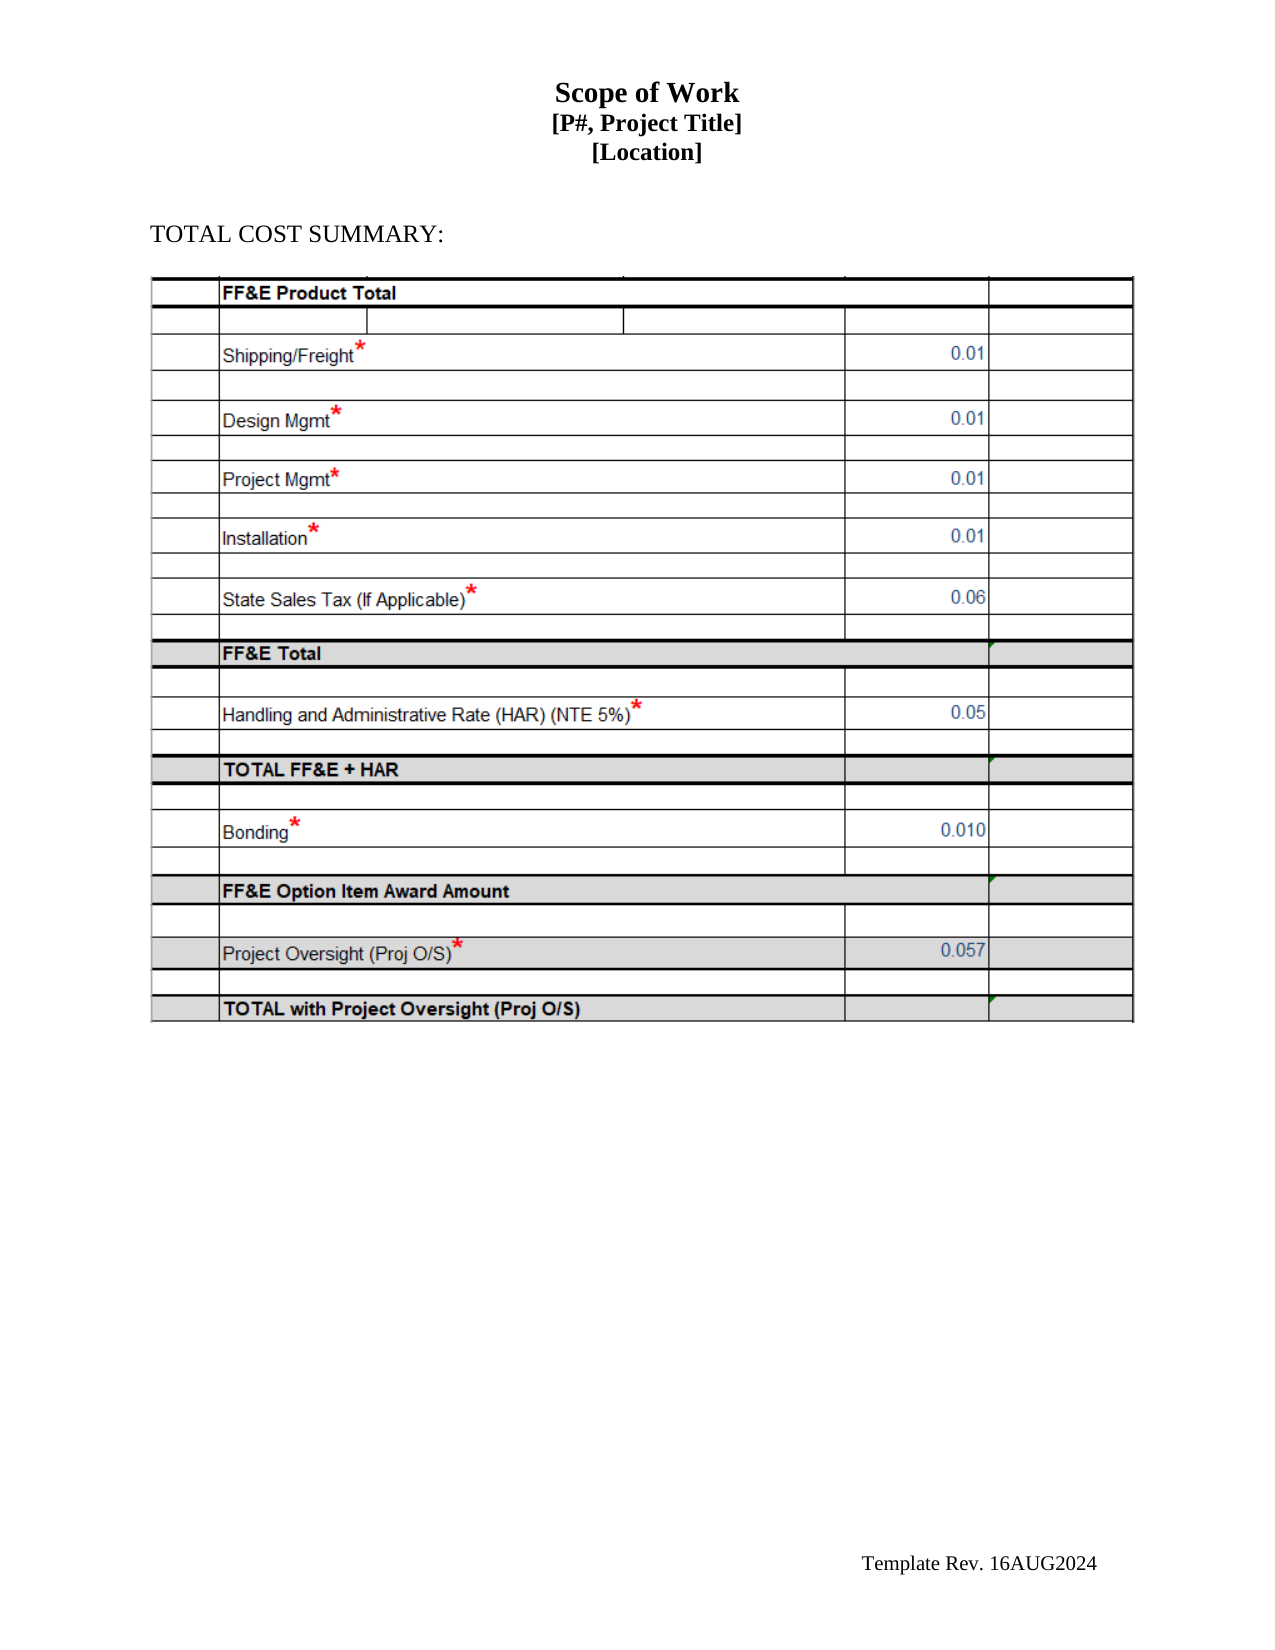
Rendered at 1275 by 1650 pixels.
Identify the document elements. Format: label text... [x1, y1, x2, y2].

text TOTAL COST SUMMARY: [150, 219, 1144, 248]
picture [150, 276, 1135, 1023]
